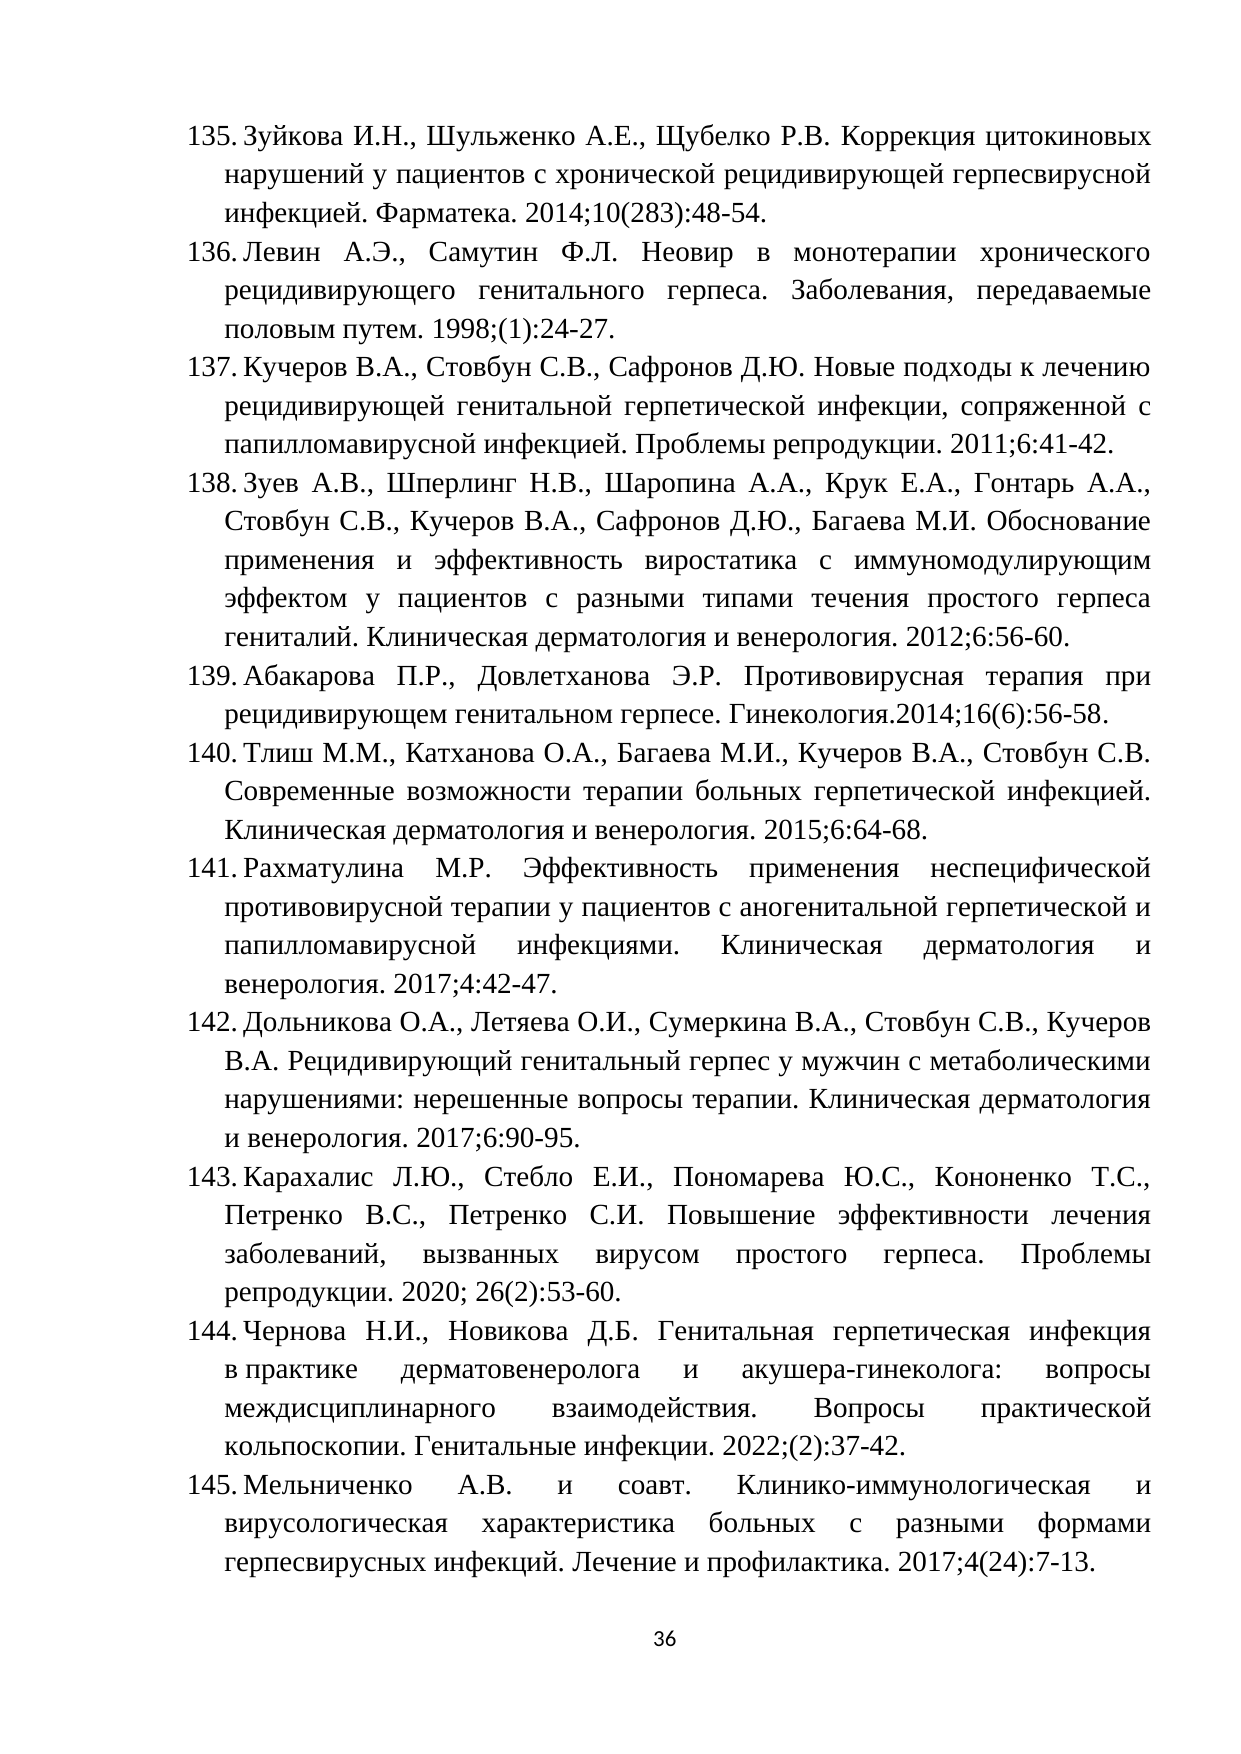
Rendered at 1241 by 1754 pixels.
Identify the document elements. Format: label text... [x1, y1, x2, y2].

list Левин А.Э., Самутин Ф.Л. Неовир в монотерапии хронического рецидивирующего генитального герпеса. Заболевания, передаваемые половым путем. 1998;(1):24-27. [187, 234, 1152, 344]
list Кучеров В.А., Стовбун С.В., Сафронов Д.Ю. Новые подходы к лечению рецидивирующей генитальной герпетической инфекции, сопряженной с папилломавирусной инфекцией. Проблемы репродукции. 2011;6:41-42. [187, 349, 1152, 460]
list Карахалис Л.Ю., Стебло Е.И., Пономарева Ю.С., Кононенко Т.С., Петренко В.С., Петренко С.И. Повышение эффективности лечения заболеваний, вызванных вирусом простого герпеса. Проблемы репродукции. 2020; 26(2):53-60. [187, 1159, 1152, 1308]
list Мельниченко А.В. и соавт. Клинико-иммунологическая и вирусологическая характеристика больных с разными формами герпесвирусных инфекций. Лечение и профилактика. 2017;4(24):7-13. [187, 1467, 1152, 1578]
list Зуйкова И.Н., Шульженко А.Е., Щубелко Р.В. Коррекция цитокиновых нарушений у пациентов с хронической рецидивирующей герпесвирусной инфекцией. Фарматека. 2014;10(283):48-54. [187, 118, 1152, 229]
list Зуев А.В., Шперлинг Н.В., Шаропина А.А., Крук Е.А., Гонтарь А.А., Стовбун С.В., Кучеров В.А., Сафронов Д.Ю., Багаева М.И. Обоснование применения и эффективность виростатика с иммуномодулирующим эффектом у пациентов с разными типами течения простого герпеса гениталий. Клиническая дерматология и венерология. 2012;6:56-60. [187, 465, 1152, 653]
list Рахматулина М.Р. Эффективность применения неспецифической противовирусной терапии у пациентов с аногенитальной герпетической и папилломавирусной инфекциями. Клиническая дерматология и венерология. 2017;4:42-47. [187, 850, 1152, 999]
list Дольникова О.А., Летяева О.И., Сумеркина В.А., Стовбун С.В., Кучеров В.А. Рецидивирующий генитальный герпес у мужчин с метаболическими нарушениями: нерешенные вопросы терапии. Клиническая дерматология и венерология. 2017;6:90-95. [187, 1004, 1152, 1154]
list Абакарова П.Р., Довлетханова Э.Р. Противовирусная терапия при рецидивирующем генитальном герпесе. Гинекология.2014;16(6):56-58. [187, 658, 1152, 730]
list Чернова Н.И., Новикова Д.Б. Генитальная герпетическая инфекция в практике дерматовенеролога и акушера-гинеколога: вопросы междисциплинарного взаимодействия. Вопросы практической кольпоскопии. Генитальные инфекции. 2022;(2):37-42. [187, 1313, 1152, 1462]
list Тлиш М.М., Катханова О.А., Багаева М.И., Кучеров В.А., Стовбун С.В. Современные возможности терапии больных герпетической инфекцией. Клиническая дерматология и венерология. 2015;6:64-68. [187, 735, 1152, 845]
